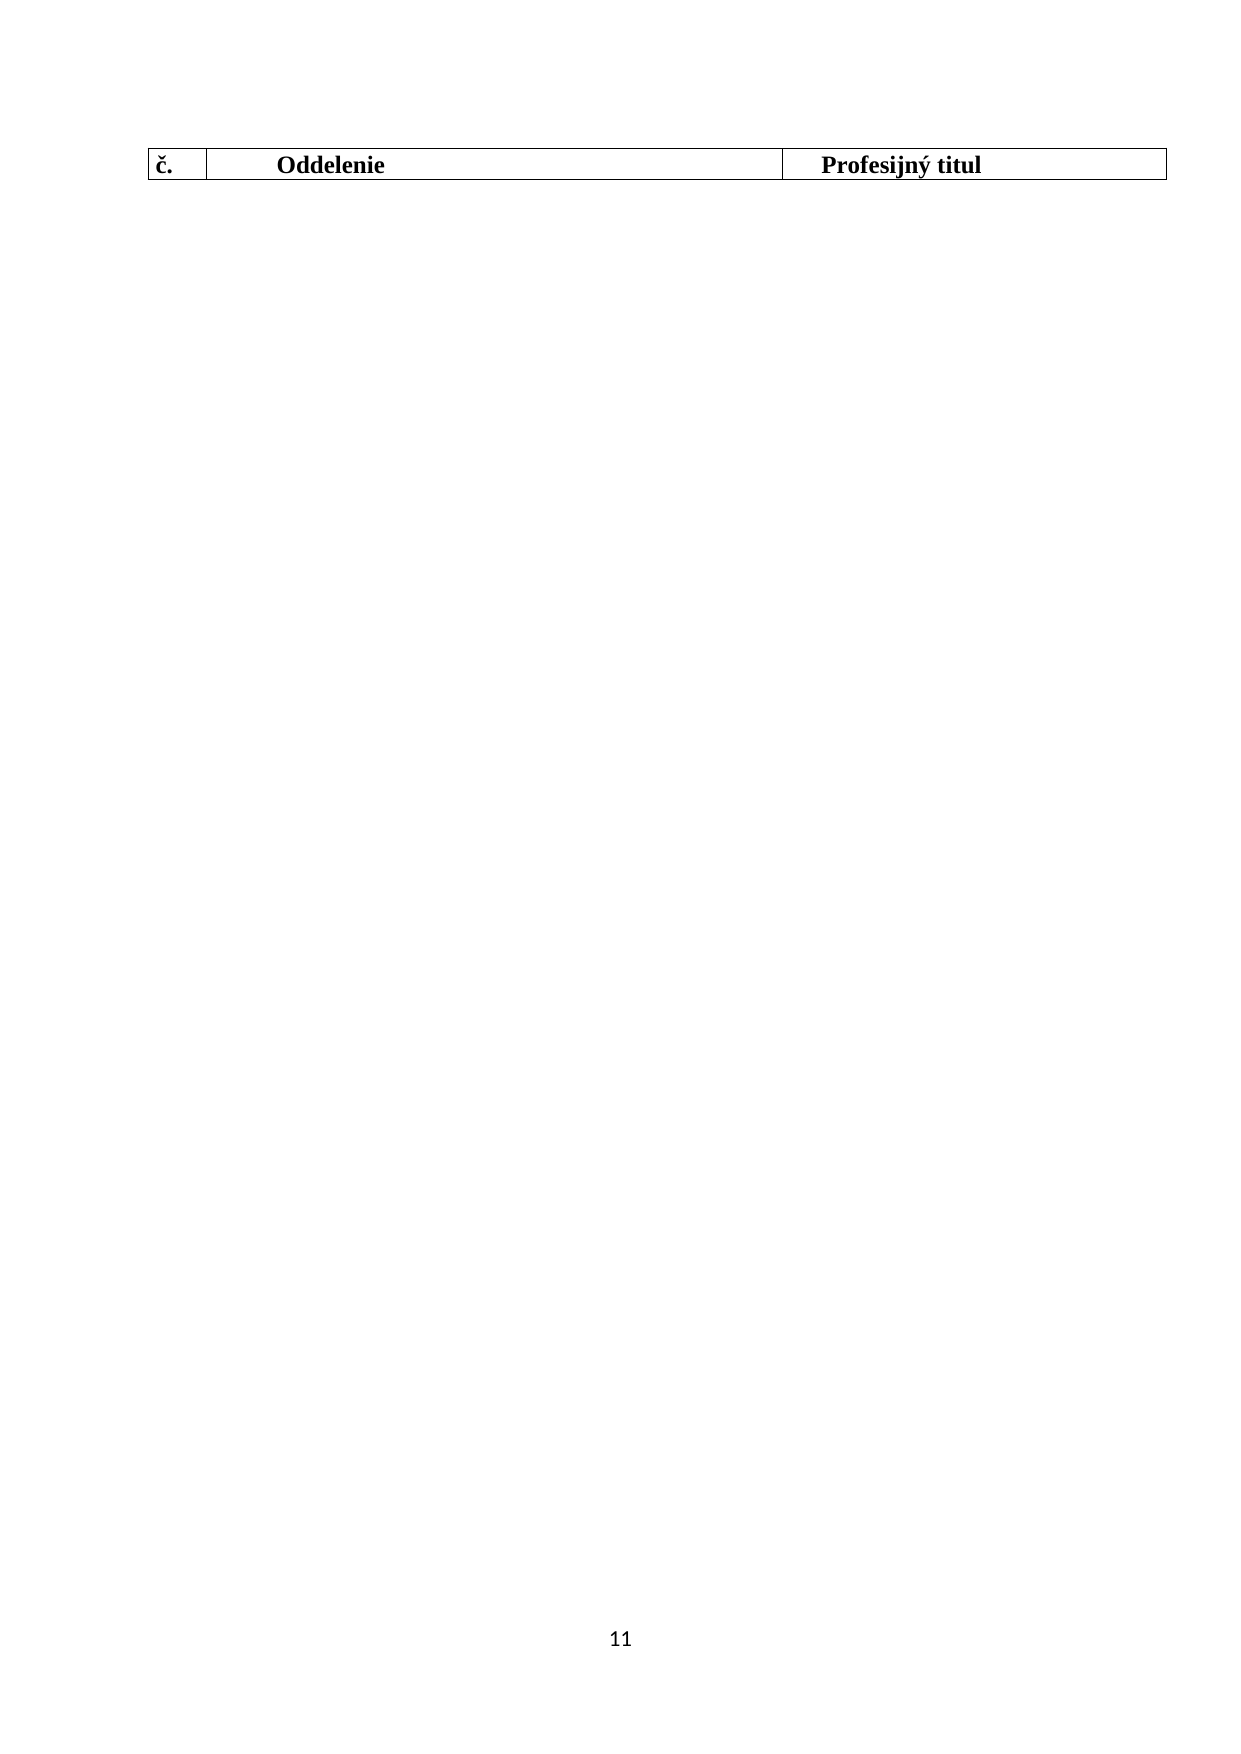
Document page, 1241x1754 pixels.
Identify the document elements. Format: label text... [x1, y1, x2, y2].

table_header č. [149, 149, 206, 179]
table_header Oddelenie [207, 149, 782, 179]
table_header Profesijný titul [783, 149, 1166, 179]
